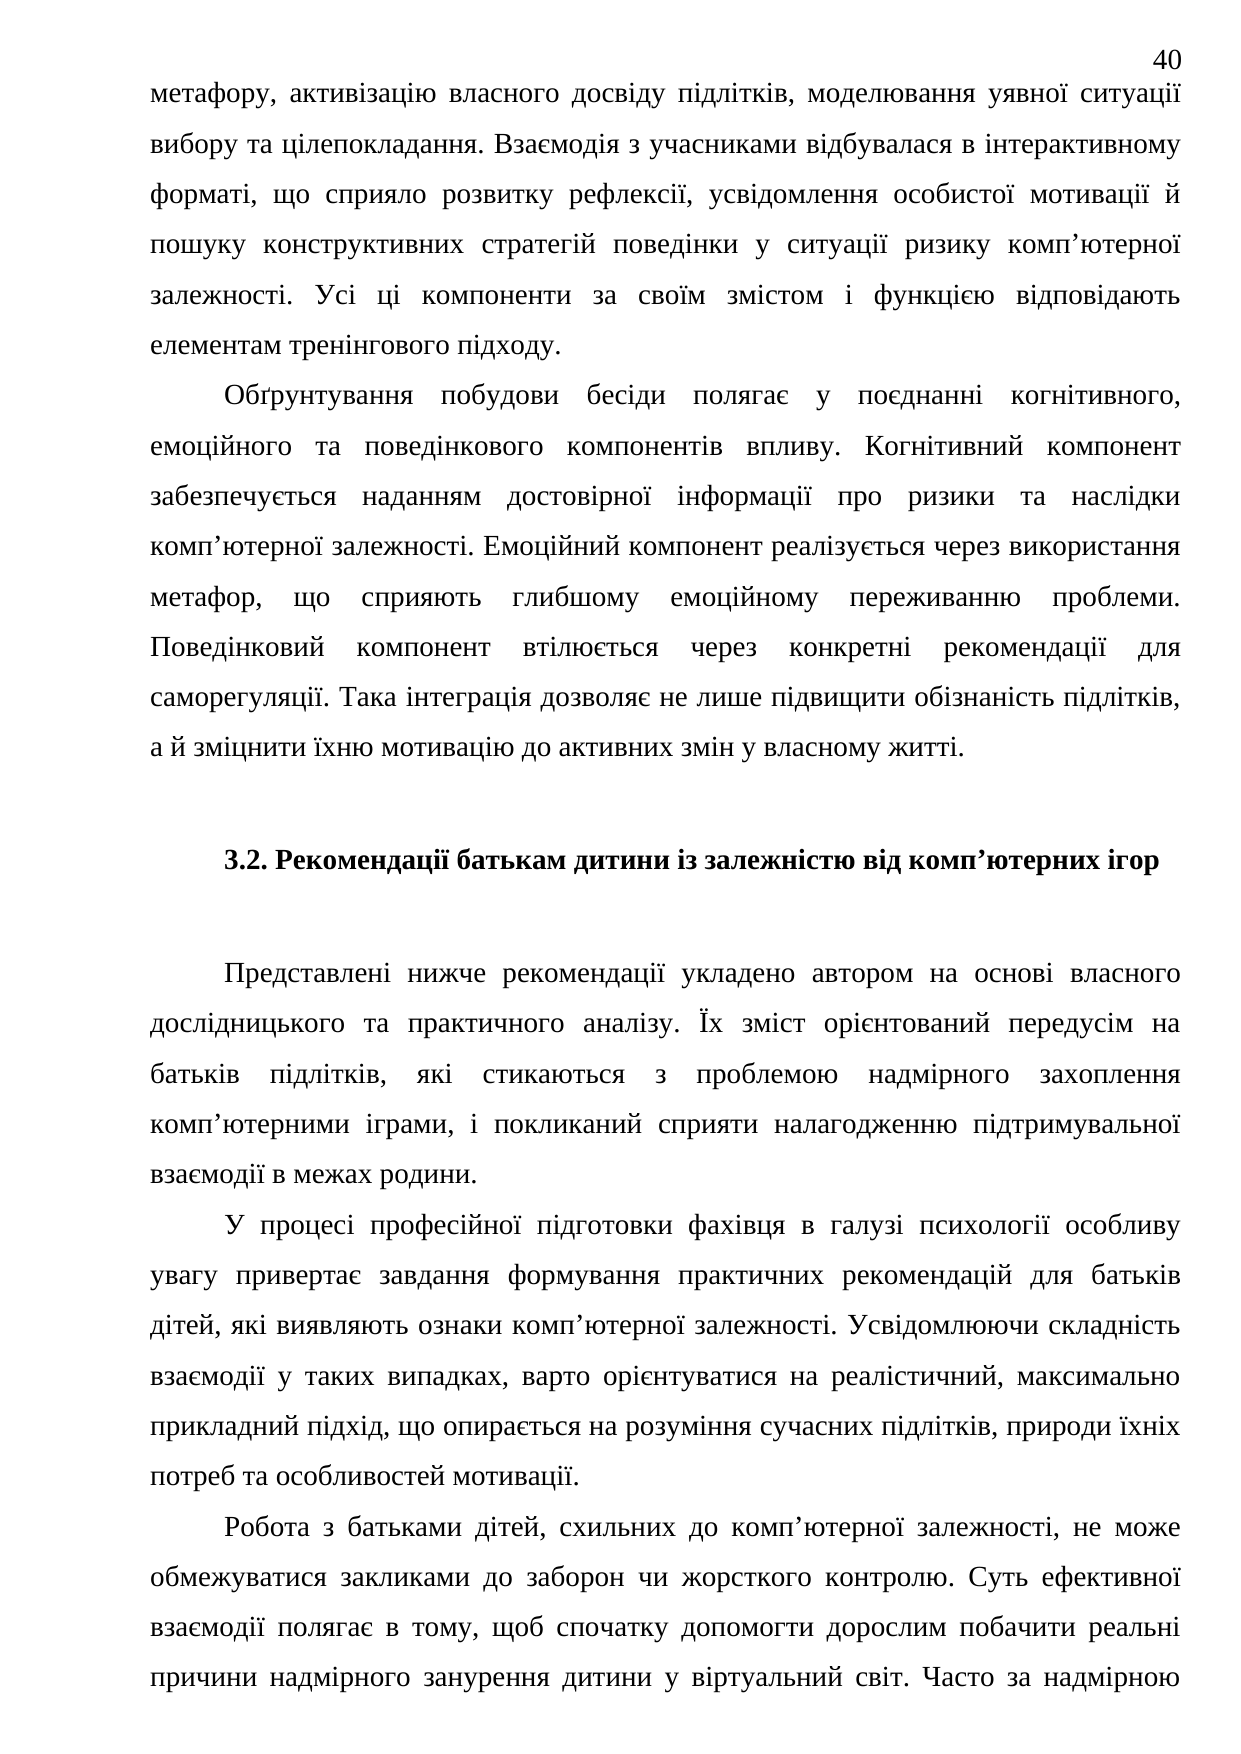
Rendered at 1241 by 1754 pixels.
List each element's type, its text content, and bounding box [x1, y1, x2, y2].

text У процесі професійної підготовки фахівця в галузі психології особливу увагу привертає завдання формування практичних рекомендацій для батьків дітей, які виявляють ознаки комп’ютерної залежності. Усвідомлюючи складність взаємодії у таких випадках, варто орієнтуватися на реалістичний, максимально прикладний підхід, що опирається на розуміння сучасних підлітків, природи їхніх потреб та особливостей мотивації. [150, 1207, 1182, 1492]
text 3.2. Рекомендації батькам дитини із залежністю від комп’ютерних ігор [150, 842, 1182, 876]
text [150, 76, 1182, 361]
text Представлені нижче рекомендації укладено автором на основі власного дослідницького та практичного аналізу. Їх зміст орієнтований передусім на батьків підлітків, які стикаються з проблемою надмірного захоплення комп’ютерними іграми, і покликаний сприяти налагодженню підтримувальної взаємодії в межах родини. [150, 955, 1182, 1190]
text Обґрунтування побудови бесіди полягає у поєднанні когнітивного, емоційного та поведінкового компонентів впливу. Когнітивний компонент забезпечується наданням достовірної інформації про ризики та наслідки комп’ютерної залежності. Емоційний компонент реалізується через використання метафор, що сприяють глибшому емоційному переживанню проблеми. Поведінковий компонент втілюється через конкретні рекомендації для саморегуляції. Така інтеграція дозволяє не лише підвищити обізнаність підлітків, а й зміцнити їхню мотивацію до активних змін у власному житті. [150, 377, 1182, 763]
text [150, 1509, 1182, 1693]
